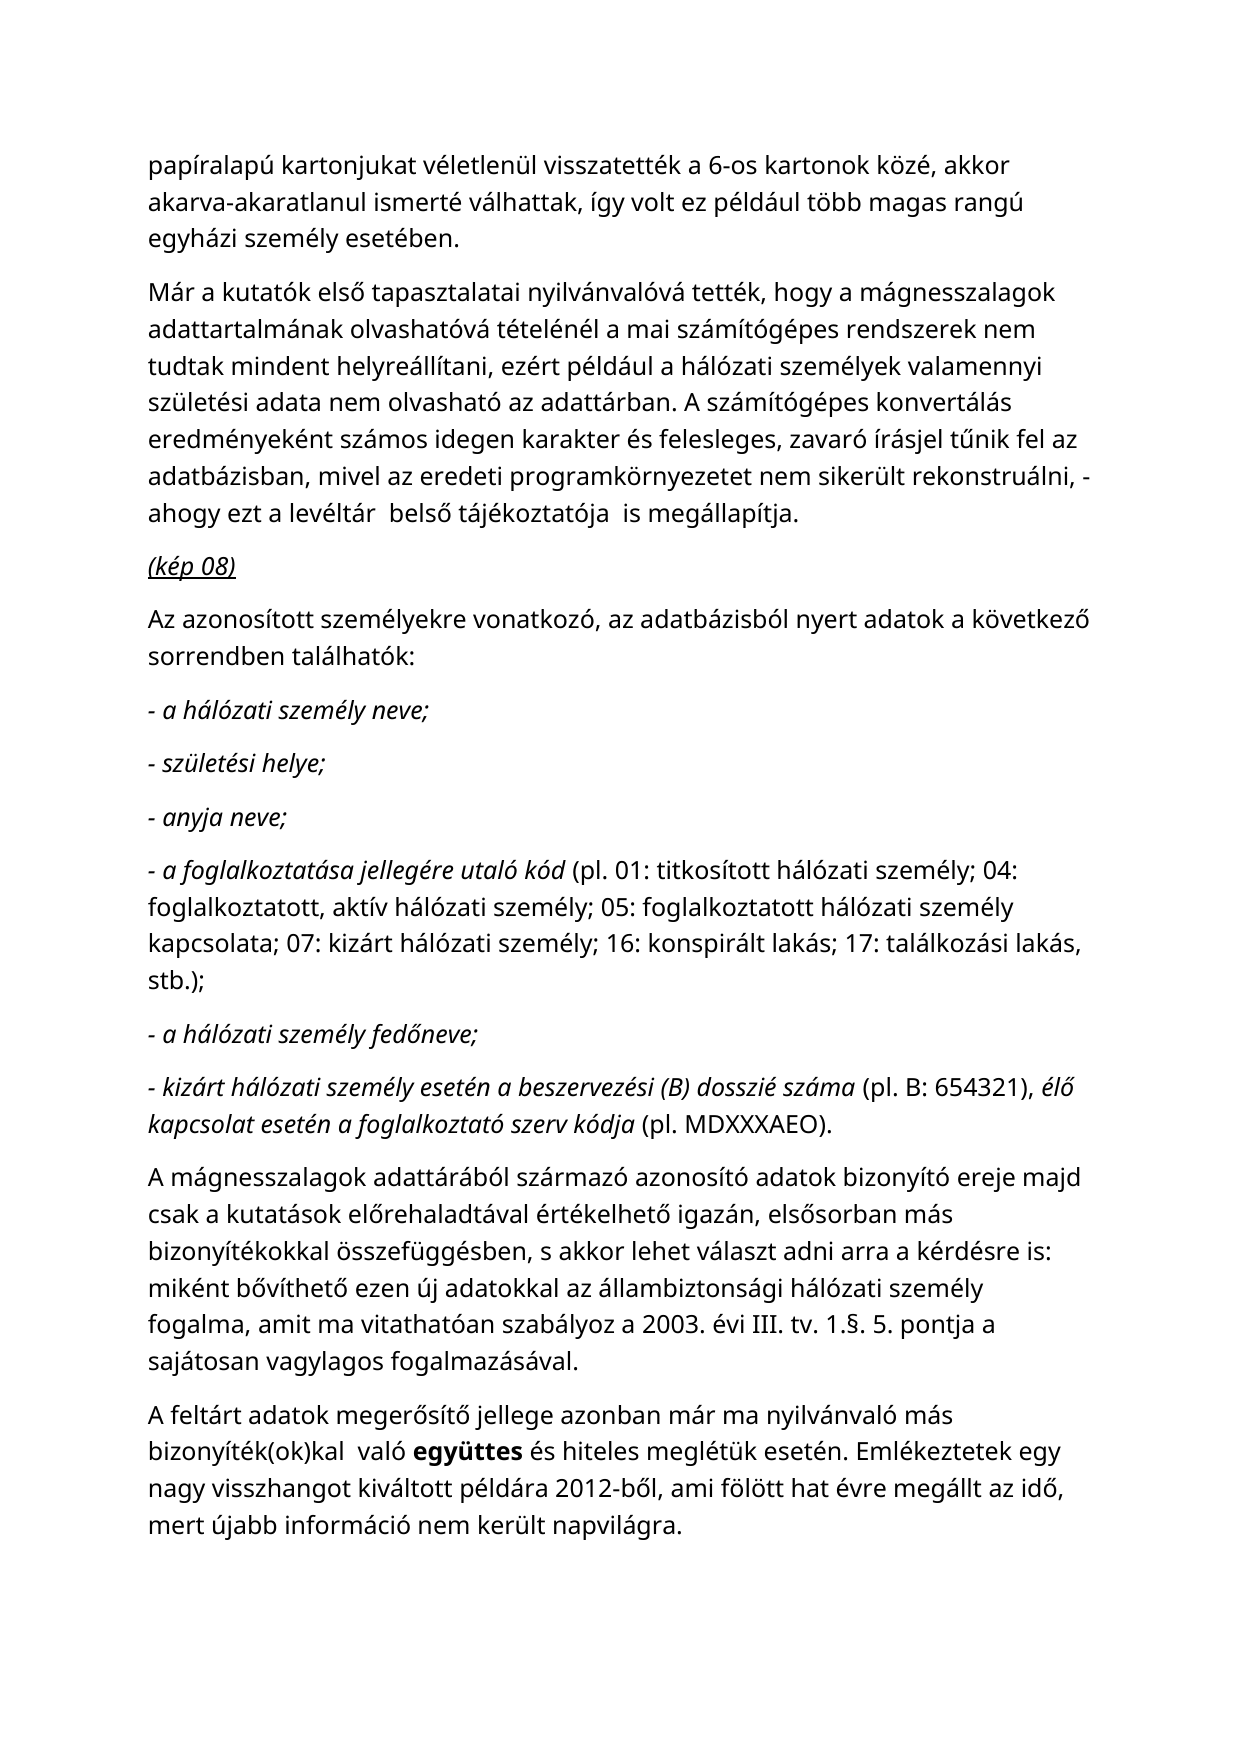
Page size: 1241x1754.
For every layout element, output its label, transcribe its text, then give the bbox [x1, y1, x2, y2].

text Már a kutatók első tapasztalatai nyilvánvalóvá tették, hogy a mágnesszalagok adattartalmának olvashatóvá tételénél a mai számítógépes rendszerek nem tudtak mindent helyreállítani, ezért például a hálózati személyek valamennyi születési adata nem olvasható az adattárban. A számítógépes konvertálás eredményeként számos idegen karakter és felesleges, zavaró írásjel tűnik fel az adatbázisban, mivel az eredeti programkörnyezetet nem sikerült rekonstruálni, - ahogy ezt a levéltár belső tájékoztatója is megállapítja. [148, 274, 1093, 529]
text Az azonosított személyekre vonatkozó, az adatbázisból nyert adatok a következő sorrendben találhatók: [148, 602, 1093, 673]
text - kizárt hálózati személy esetén a beszervezési (B) dosszié száma (pl. B: 654321), élő kapcsolat esetén a foglalkoztató szerv kódja (pl. MDXXXAEO). [148, 1070, 1093, 1141]
text A mágnesszalagok adattárából származó azonosító adatok bizonyító ereje majd csak a kutatások előrehaladtával értékelhető igazán, elsősorban más bizonyítékokkal összefüggésben, s akkor lehet választ adni arra a kérdésre is: miként bővíthető ezen új adatokkal az állambiztonsági hálózati személy fogalma, amit ma vitathatóan szabályoz a 2003. évi III. tv. 1.§. 5. pontja a sajátosan vagylagos fogalmazásával. [148, 1160, 1093, 1378]
text - születési helye; [148, 746, 1093, 780]
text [148, 148, 1093, 255]
text - a foglalkoztatása jellegére utaló kód (pl. 01: titkosított hálózati személy; 04: foglalkoztatott, aktív hálózati személy; 05: foglalkoztatott hálózati személy kapcsolata; 07: kizárt hálózati személy; 16: konspirált lakás; 17: találkozási lakás, stb.); [148, 853, 1093, 997]
text - anyja neve; [148, 799, 1093, 833]
text (kép 08) [148, 549, 1093, 583]
text A feltárt adatok megerősítő jellege azonban már ma nyilvánvaló más bizonyíték(ok)kal való együttes és hiteles meglétük esetén. Emlékeztetek egy nagy visszhangot kiváltott példára 2012-ből, ami fölött hat évre megállt az idő, mert újabb információ nem került napvilágra. [148, 1397, 1093, 1542]
text - a hálózati személy neve; [148, 692, 1093, 726]
text - a hálózati személy fedőneve; [148, 1016, 1093, 1050]
